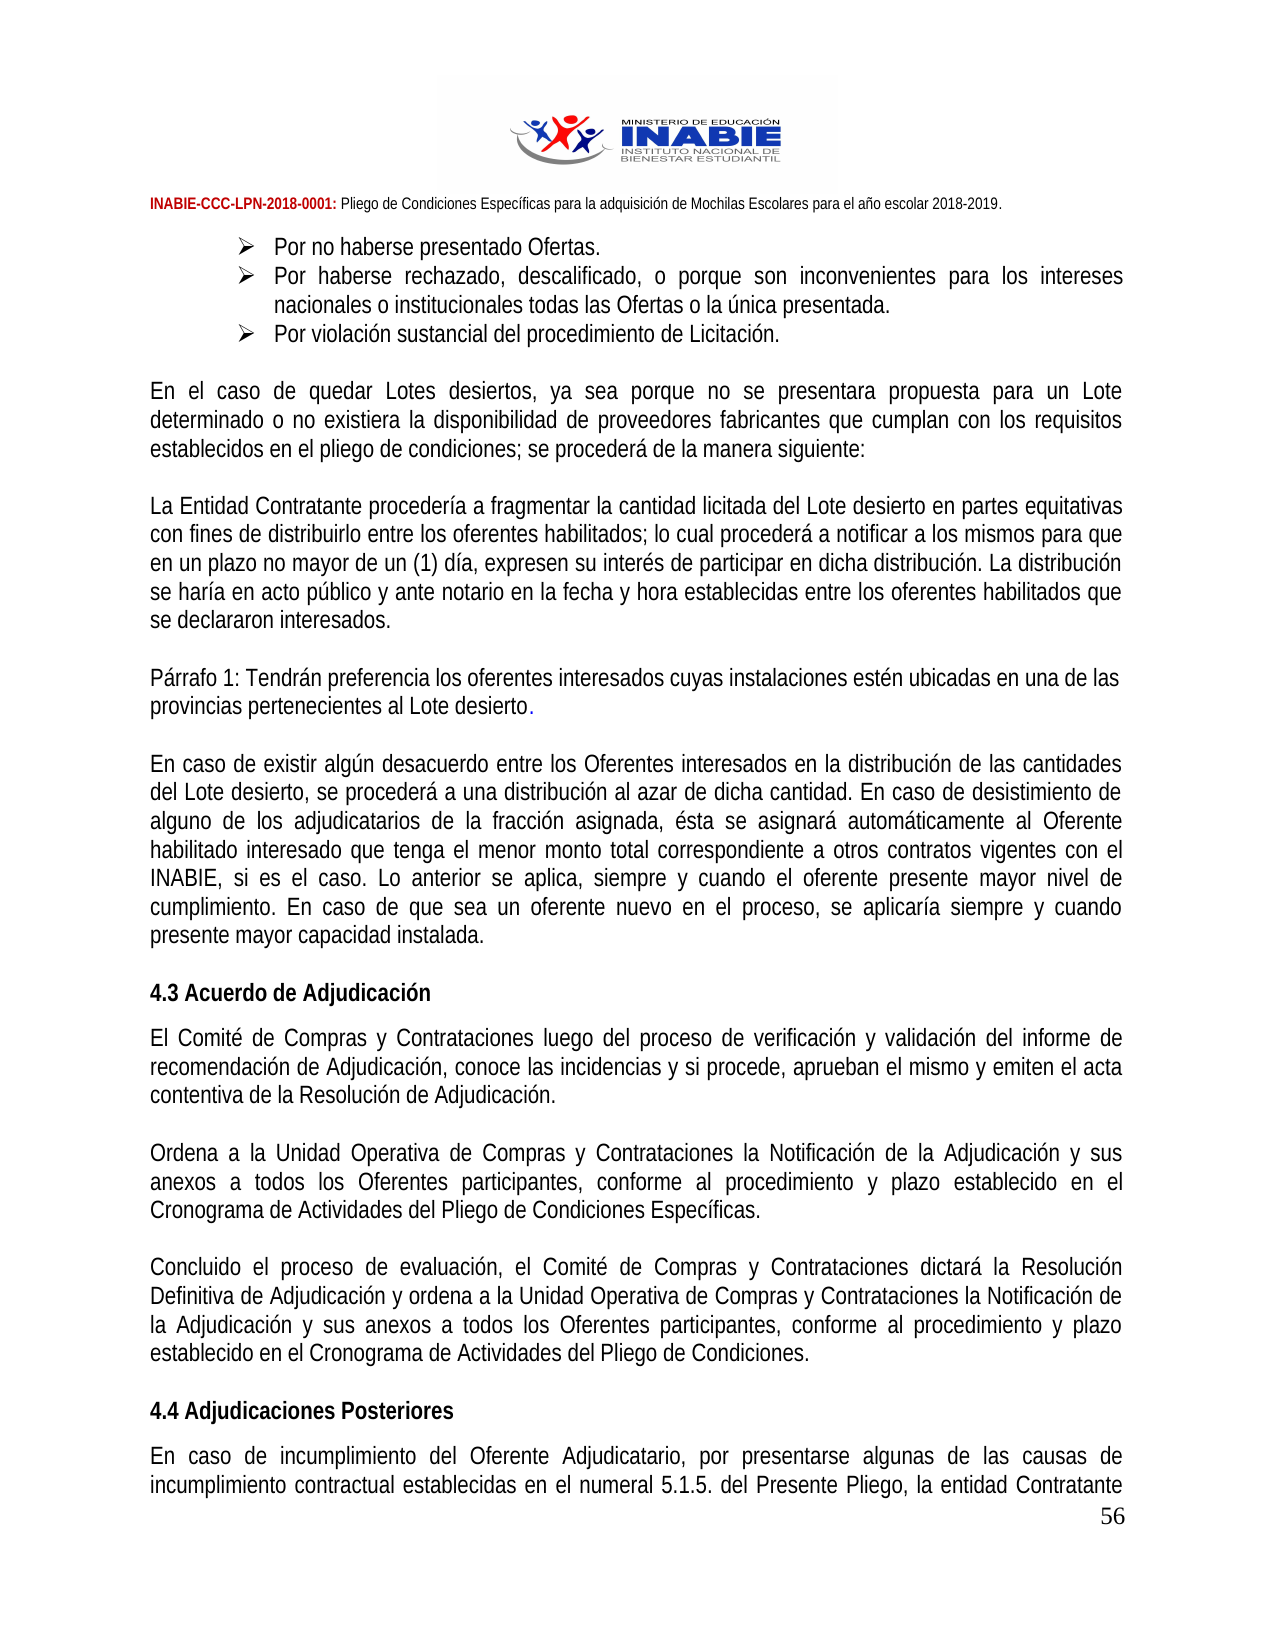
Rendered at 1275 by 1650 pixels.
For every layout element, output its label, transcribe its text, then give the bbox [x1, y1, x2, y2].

text La Entidad Contratante procedería a fragmentar la cantidad licitada del Lote desierto en partes equitativas con fines de distribuirlo entre los oferentes habilitados; lo cual procederá a notificar a los mismos para que en un plazo no mayor de un (1) día, expresen su interés de participar en dicha distribución. La distribución se haría en acto público y ante notario en la fecha y hora establecidas entre los oferentes habilitados que se declararon interesados. [150, 491, 1125, 634]
text El Comité de Compras y Contrataciones luego del proceso de verificación y validación del informe de recomendación de Adjudicación, conoce las incidencias y si procede, aprueban el mismo y emiten el acta contentiva de la Resolución de Adjudicación. [150, 1023, 1125, 1109]
list Por haberse rechazado, descalificado, o porque son inconvenientes para los intereses nacionales o institucionales todas las Ofertas o la única presentada. [236, 261, 1125, 319]
text Párrafo 1: Tendrán preferencia los oferentes interesados cuyas instalaciones estén ubicadas en una de las provincias pertenecientes al Lote desierto. [150, 663, 1125, 720]
list Por violación sustancial del procedimiento de Licitación. [236, 319, 1125, 348]
text Ordena a la Unidad Operativa de Compras y Contrataciones la Notificación de la Adjudicación y sus anexos a todos los Oferentes participantes, conforme al procedimiento y plazo establecido en el Cronograma de Actividades del Pliego de Condiciones Específicas. [150, 1138, 1125, 1224]
subtitle 4.4 Adjudicaciones Posteriores [150, 1396, 1125, 1424]
text En el caso de quedar Lotes desiertos, ya sea porque no se presentara propuesta para un Lote determinado o no existiera la disponibilidad de proveedores fabricantes que cumplan con los requisitos establecidos en el pliego de condiciones; se procederá de la manera siguiente: [150, 376, 1125, 462]
picture [436, 75, 839, 194]
list Por no haberse presentado Ofertas. [236, 232, 1125, 261]
subtitle 4.3 Acuerdo de Adjudicación [150, 978, 1125, 1006]
text Concluido el proceso de evaluación, el Comité de Compras y Contrataciones dictará la Resolución Definitiva de Adjudicación y ordena a la Unidad Operativa de Compras y Contrataciones la Notificación de la Adjudicación y sus anexos a todos los Oferentes participantes, conforme al procedimiento y plazo establecido en el Cronograma de Actividades del Pliego de Condiciones. [150, 1252, 1125, 1367]
text En caso de existir algún desacuerdo entre los Oferentes interesados en la distribución de las cantidades del Lote desierto, se procederá a una distribución al azar de dicha cantidad. En caso de desistimiento de alguno de los adjudicatarios de la fracción asignada, ésta se asignará automáticamente al Oferente habilitado interesado que tenga el menor monto total correspondiente a otros contratos vigentes con el INABIE, si es el caso. Lo anterior se aplica, siempre y cuando el oferente presente mayor nivel de cumplimiento. En caso de que sea un oferente nuevo en el proceso, se aplicaría siempre y cuando presente mayor capacidad instalada. [150, 749, 1125, 949]
